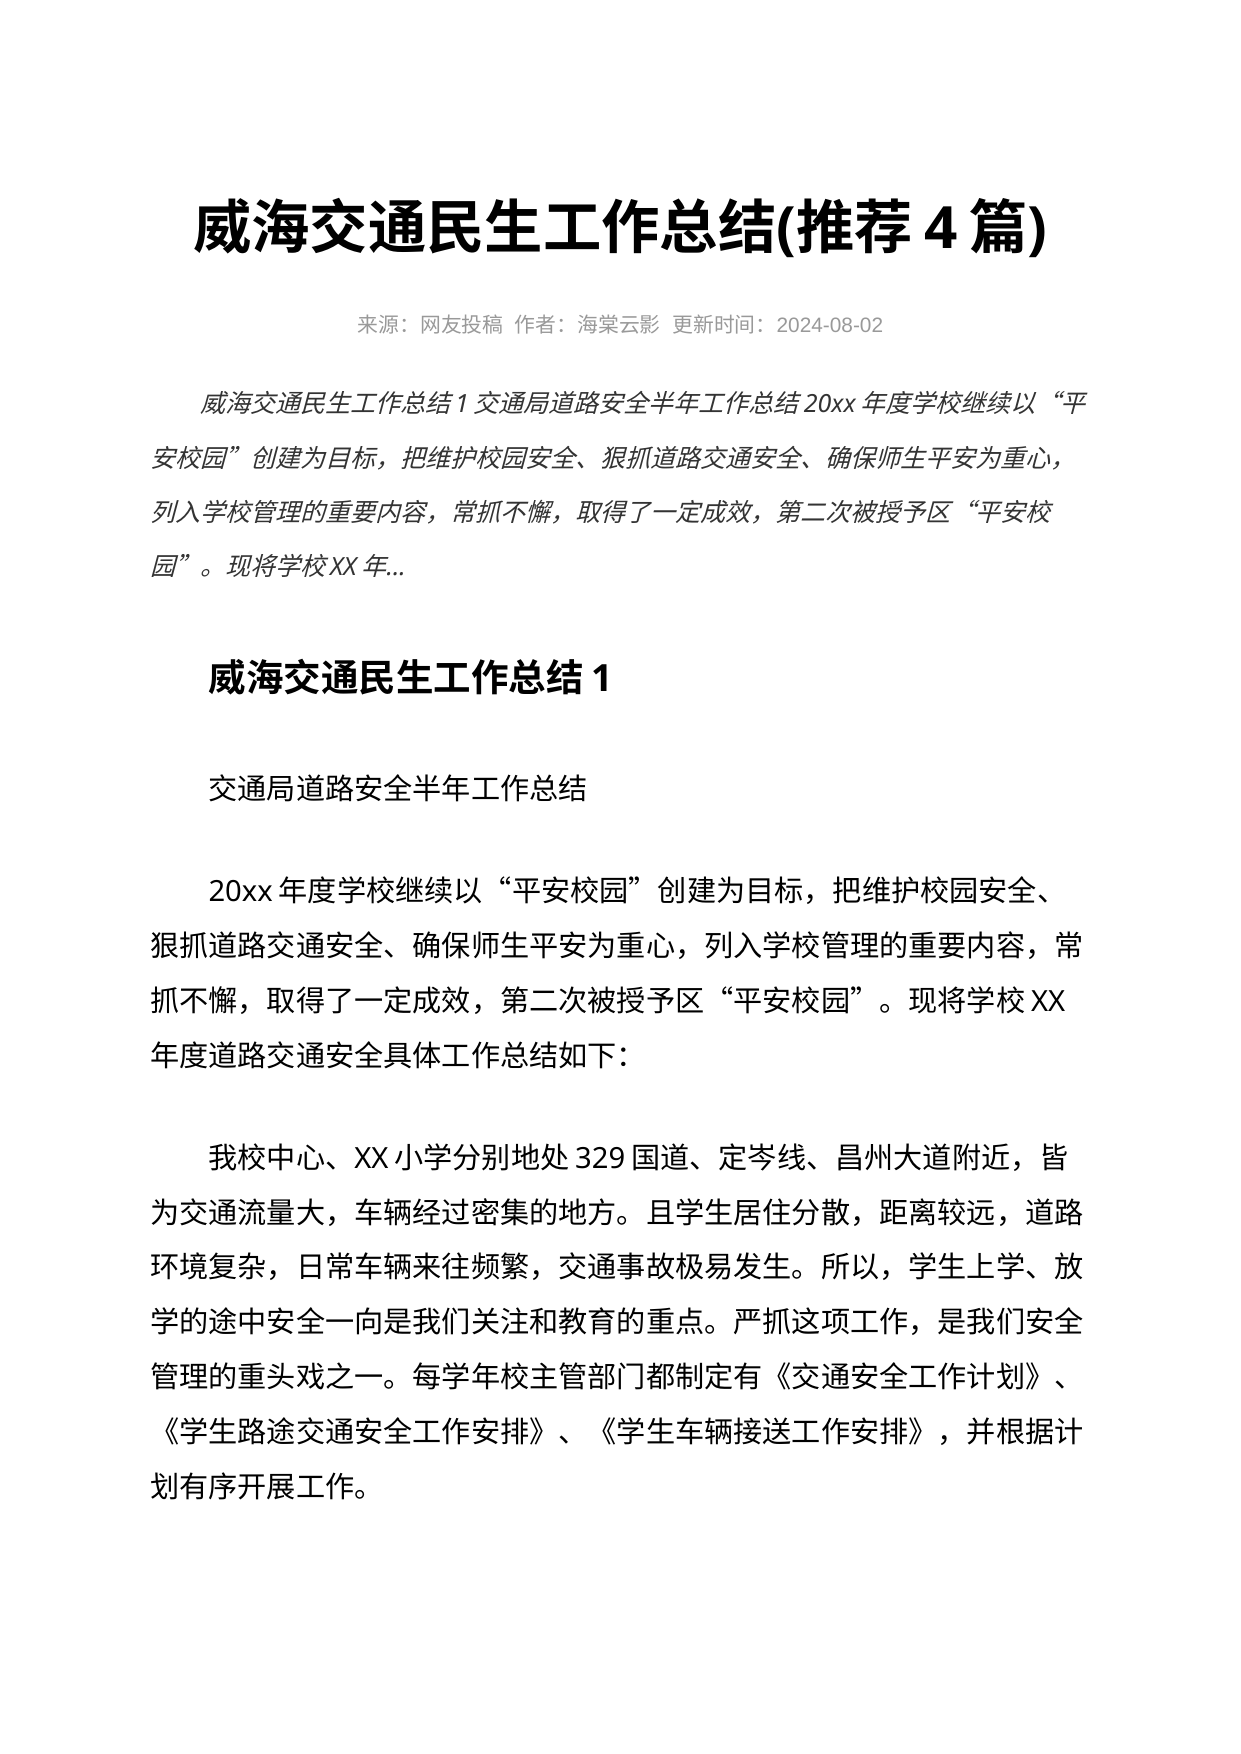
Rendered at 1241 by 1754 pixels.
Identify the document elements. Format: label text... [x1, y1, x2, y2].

text 20xx年度学校继续以“平安校园”创建为目标，把维护校园安全、狠抓道路交通安全、确保师生平安为重心，列入学校管理的重要内容，常抓不懈，取得了一定成效，第二次被授予区“平安校园”。现将学校XX年度道路交通安全具体工作总结如下： [150, 867, 1090, 1075]
subtitle 威海交通民生工作总结(推荐4篇) [150, 181, 1090, 266]
text 威海交通民生工作总结1交通局道路安全半年工作总结20xx年度学校继续以“平安校园”创建为目标，把维护校园安全、狠抓道路交通安全、确保师生平安为重心，列入学校管理的重要内容，常抓不懈，取得了一定成效，第二次被授予区“平安校园”。现将学校XX年... [150, 384, 1090, 583]
text 交通局道路安全半年工作总结 [150, 766, 1090, 808]
text 来源：网友投稿 作者：海棠云影 更新时间：2024-08-02 [150, 313, 1090, 337]
text 威海交通民生工作总结1 [150, 648, 1090, 703]
text 我校中心、XX小学分别地处329国道、定岑线、昌州大道附近，皆为交通流量大，车辆经过密集的地方。且学生居住分散，距离较远，道路环境复杂，日常车辆来往频繁，交通事故极易发生。所以，学生上学、放学的途中安全一向是我们关注和教育的重点。严抓这项工作，是我们安全管理的重头戏之一。每学年校主管部门都制定有《交通安全工作计划》、《学生路途交通安全工作安排》、《学生车辆接送工作安排》，并根据计划有序开展工作。 [150, 1134, 1090, 1506]
